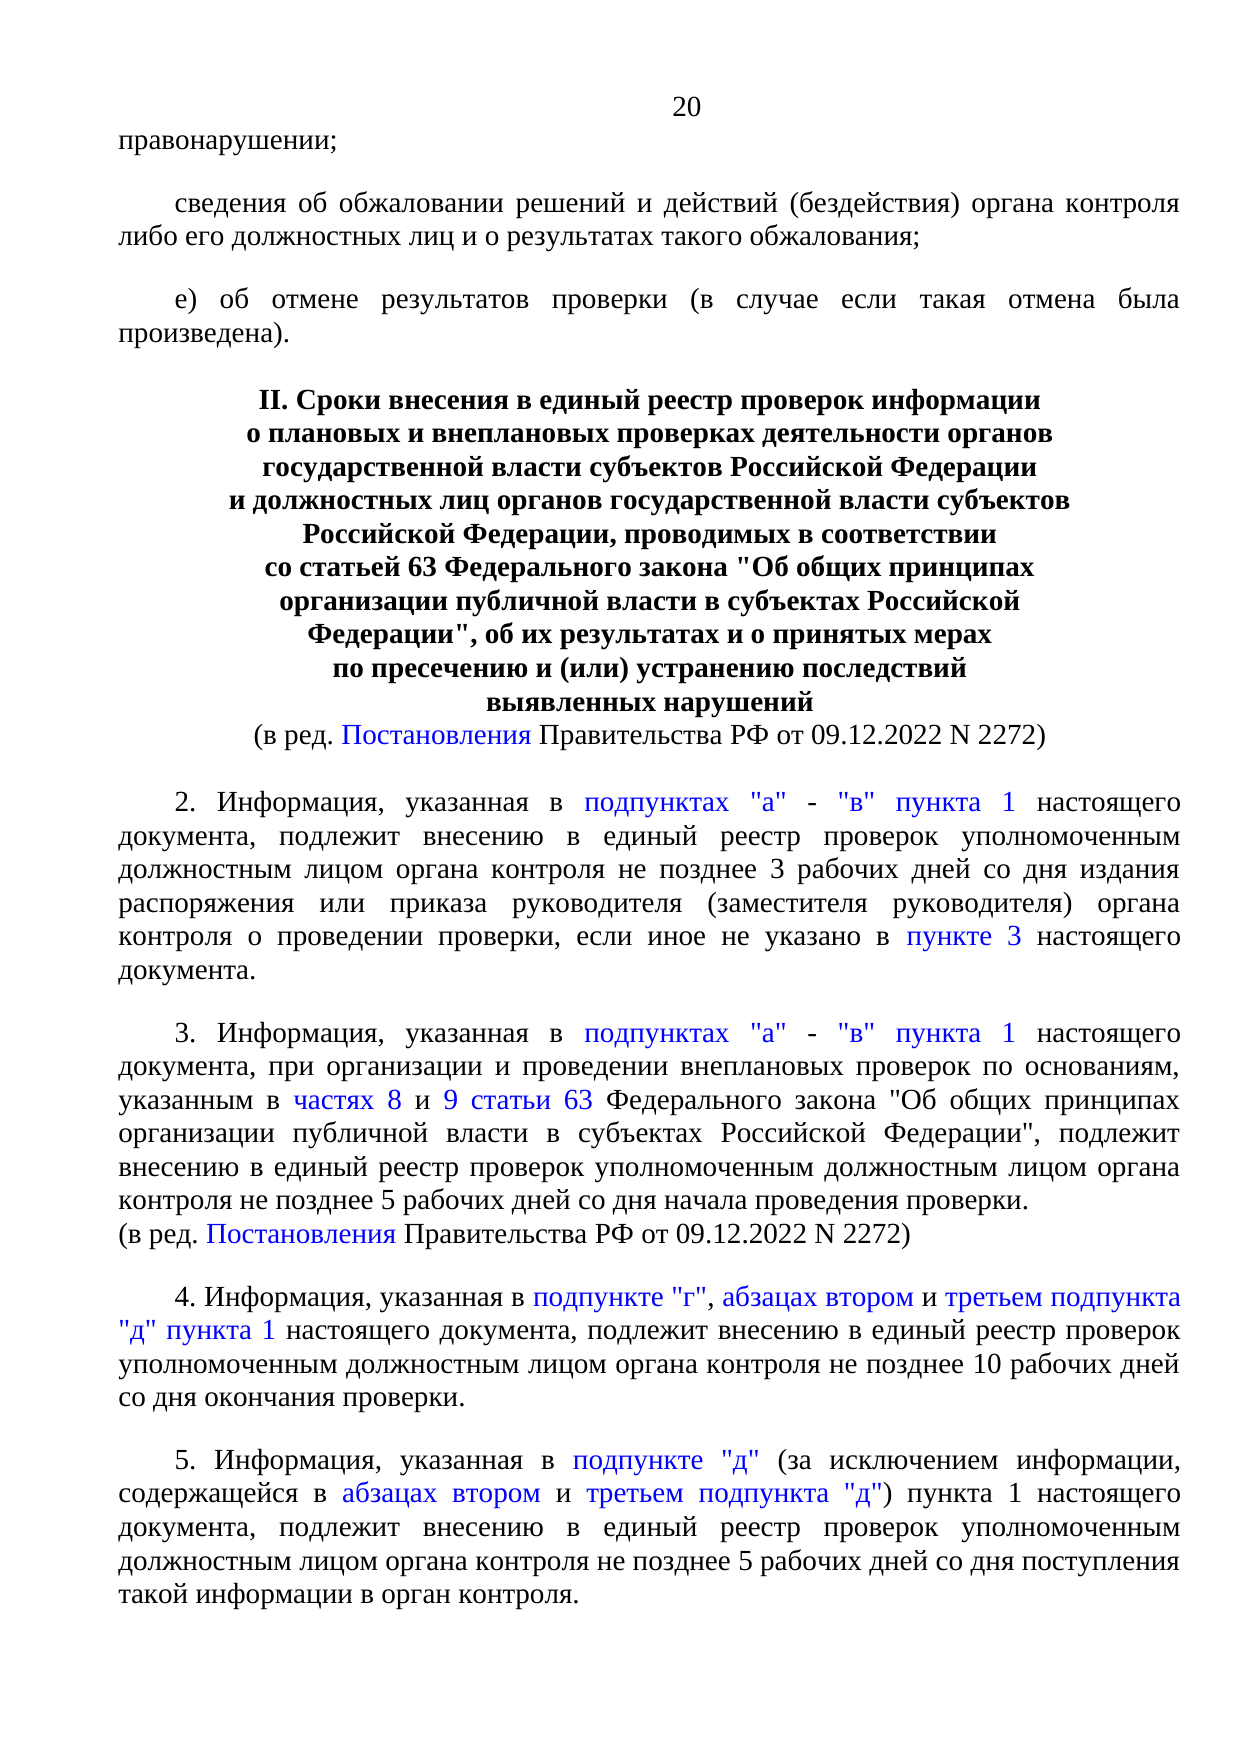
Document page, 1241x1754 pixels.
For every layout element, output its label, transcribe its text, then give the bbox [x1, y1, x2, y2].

text (в ред. Постановления Правительства РФ от 09.12.2022 N 2272) [118, 717, 1181, 751]
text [118, 122, 1181, 156]
title организации публичной власти в субъектах Российской [118, 583, 1181, 617]
text 3. Информация, указанная в подпунктах "а" - "в" пункта 1 настоящего документа, при организации и проведении внеплановых проверок по основаниям, указанным в частях 8 и 9 статьи 63 Федерального закона "Об общих принципах организации публичной власти в субъектах Российской Федерации", подлежит внесению в единый реестр проверок уполномоченным должностным лицом органа контроля не позднее 5 рабочих дней со дня начала проведения проверки. [118, 1015, 1181, 1216]
title Федерации", об их результатах и о принятых мерах [118, 617, 1181, 650]
text 4. Информация, указанная в подпункте "г", абзацах втором и третьем подпункта "д" пункта 1 настоящего документа, подлежит внесению в единый реестр проверок уполномоченным должностным лицом органа контроля не позднее 10 рабочих дней со дня окончания проверки. [118, 1279, 1181, 1413]
text 2. Информация, указанная в подпунктах "а" - "в" пункта 1 настоящего документа, подлежит внесению в единый реестр проверок уполномоченным должностным лицом органа контроля не позднее 3 рабочих дней со дня издания распоряжения или приказа руководителя (заместителя руководителя) органа контроля о проведении проверки, если иное не указано в пункте 3 настоящего документа. [118, 784, 1181, 986]
text е) об отмене результатов проверки (в случае если такая отмена была произведена). [118, 281, 1181, 348]
title II. Сроки внесения в единый реестр проверок информации [118, 382, 1181, 415]
text (в ред. Постановления Правительства РФ от 09.12.2022 N 2272) [118, 1216, 1181, 1249]
text 5. Информация, указанная в подпункте "д" (за исключением информации, содержащейся в абзацах втором и третьем подпункта "д") пункта 1 настоящего документа, подлежит внесению в единый реестр проверок уполномоченным должностным лицом органа контроля не позднее 5 рабочих дней со дня поступления такой информации в орган контроля. [118, 1442, 1181, 1610]
title и должностных лиц органов государственной власти субъектов [118, 482, 1181, 516]
title по пресечению и (или) устранению последствий [118, 650, 1181, 684]
title о плановых и внеплановых проверках деятельности органов [118, 415, 1181, 449]
text сведения об обжаловании решений и действий (бездействия) органа контроля либо его должностных лиц и о результатах такого обжалования; [118, 185, 1181, 252]
title со статьей 63 Федерального закона "Об общих принципах [118, 549, 1181, 583]
title выявленных нарушений [118, 684, 1181, 717]
title Российской Федерации, проводимых в соответствии [118, 516, 1181, 549]
title государственной власти субъектов Российской Федерации [118, 449, 1181, 482]
